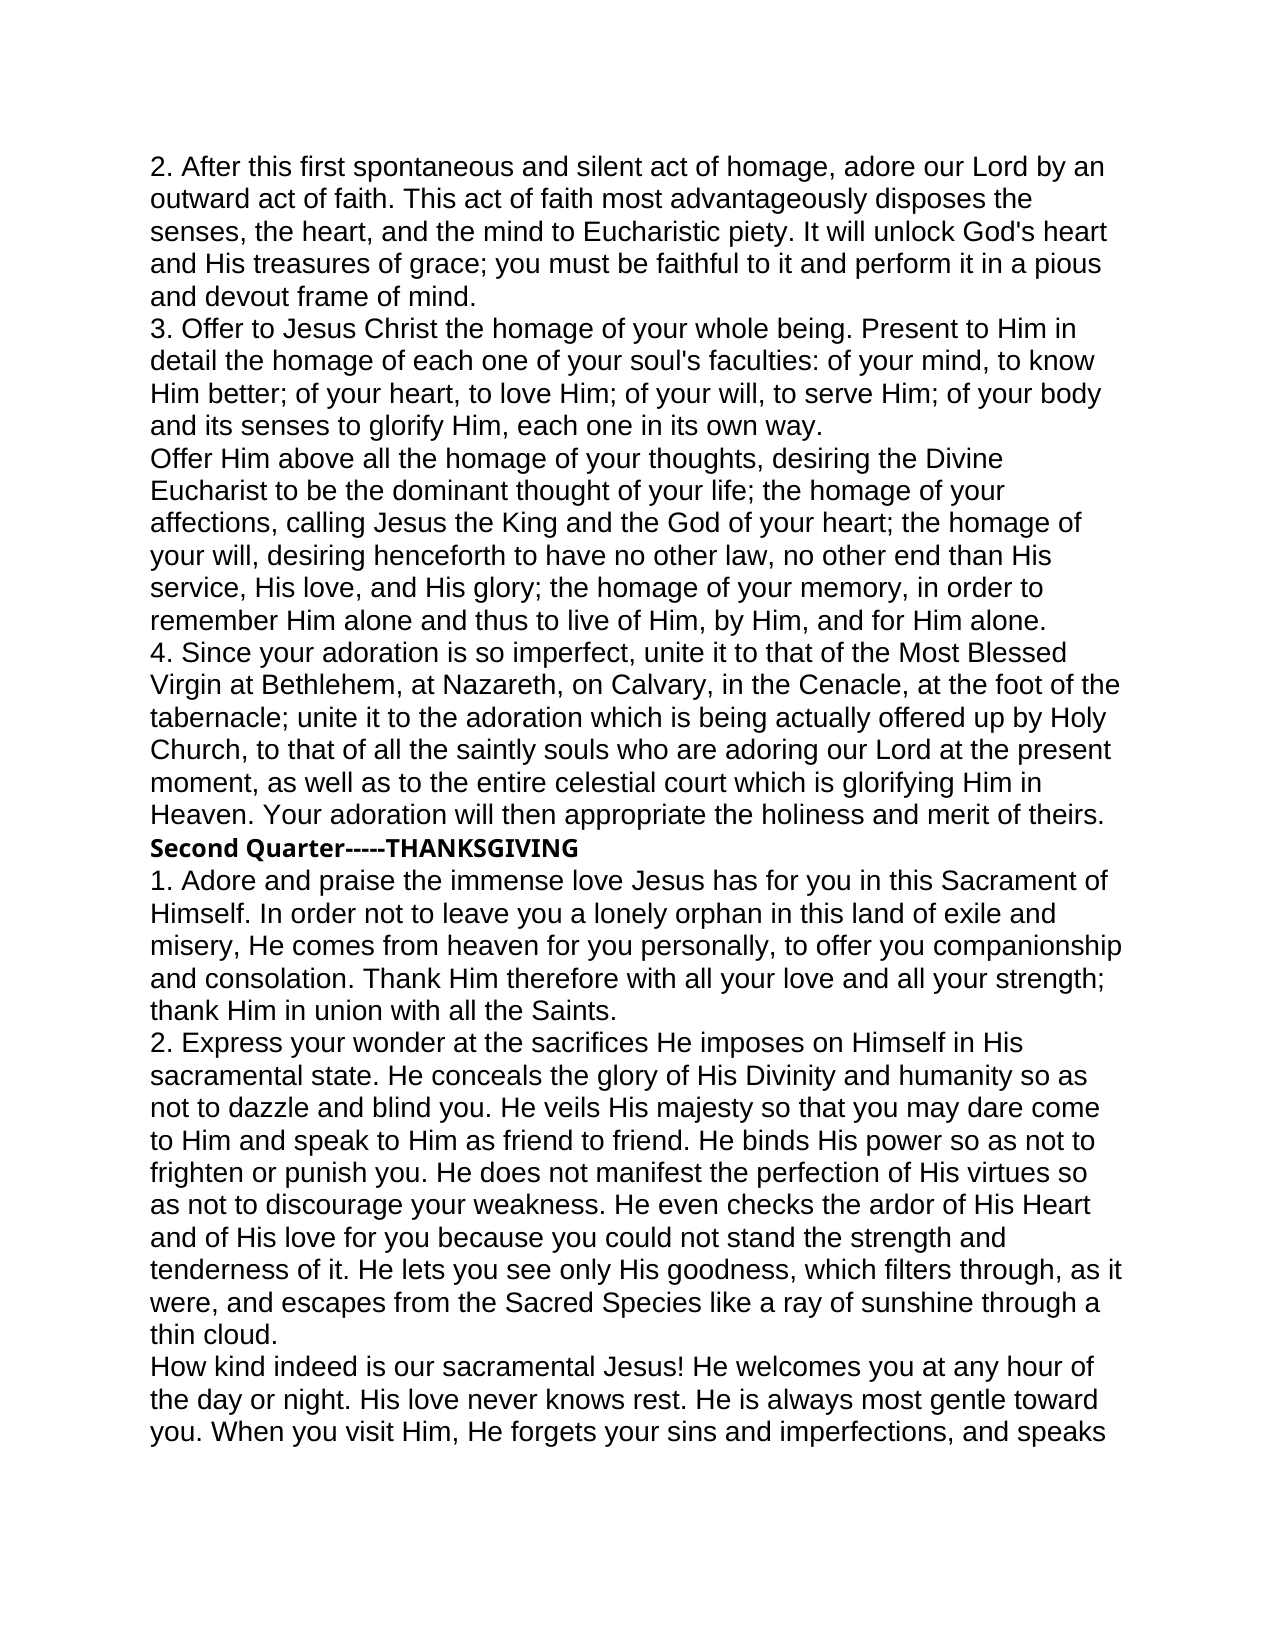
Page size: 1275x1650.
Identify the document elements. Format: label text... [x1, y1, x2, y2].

text 2. Express your wonder at the sacrifices He imposes on Himself in His sacramental state. He conceals the glory of His Divinity and humanity so as not to dazzle and blind you. He veils His majesty so that you may dare come to Him and speak to Him as friend to friend. He binds His power so as not to frighten or punish you. He does not manifest the perfection of His virtues so as not to discourage your weakness. He even checks the ardor of His Heart and of His love for you because you could not stand the strength and tenderness of it. He lets you see only His goodness, which filters through, as it were, and escapes from the Sacred Species like a ray of sunshine through a thin cloud. [150, 1026, 1125, 1350]
text 1. Adore and praise the immense love Jesus has for you in this Sacrament of Himself. In order not to leave you a lonely orphan in this land of exile and misery, He comes from heaven for you personally, to offer you companionship and consolation. Thank Him therefore with all your love and all your strength; thank Him in union with all the Saints. [150, 864, 1125, 1026]
text 2. After this first spontaneous and silent act of homage, adore our Lord by an outward act of faith. This act of faith most advantageously disposes the senses, the heart, and the mind to Eucharistic piety. It will unlock God's heart and His treasures of grace; you must be faithful to it and perform it in a pious and devout frame of mind. [150, 150, 1125, 312]
text 3. Offer to Jesus Christ the homage of your whole being. Present to Him in detail the homage of each one of your soul's faculties: of your mind, to know Him better; of your heart, to love Him; of your will, to serve Him; of your body and its senses to glorify Him, each one in its own way. [150, 312, 1125, 442]
text 4. Since your adoration is so imperfect, unite it to that of the Most Blessed Virgin at Bethlehem, at Nazareth, on Calvary, in the Cenacle, at the foot of the tabernacle; unite it to the adoration which is being actually offered up by Holy Church, to that of all the saintly souls who are adoring our Lord at the present moment, as well as to the entire celestial court which is glorifying Him in Heaven. Your adoration will then appropriate the holiness and merit of theirs. [150, 636, 1125, 830]
text Offer Him above all the homage of your thoughts, desiring the Divine Eucharist to be the dominant thought of your life; the homage of your affections, calling Jesus the King and the God of your heart; the homage of your will, desiring henceforth to have no other law, no other end than His service, His love, and His glory; the homage of your memory, in order to remember Him alone and thus to live of Him, by Him, and for Him alone. [150, 442, 1125, 636]
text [150, 1350, 1125, 1447]
text Second Quarter-----THANKSGIVING [150, 830, 1125, 864]
